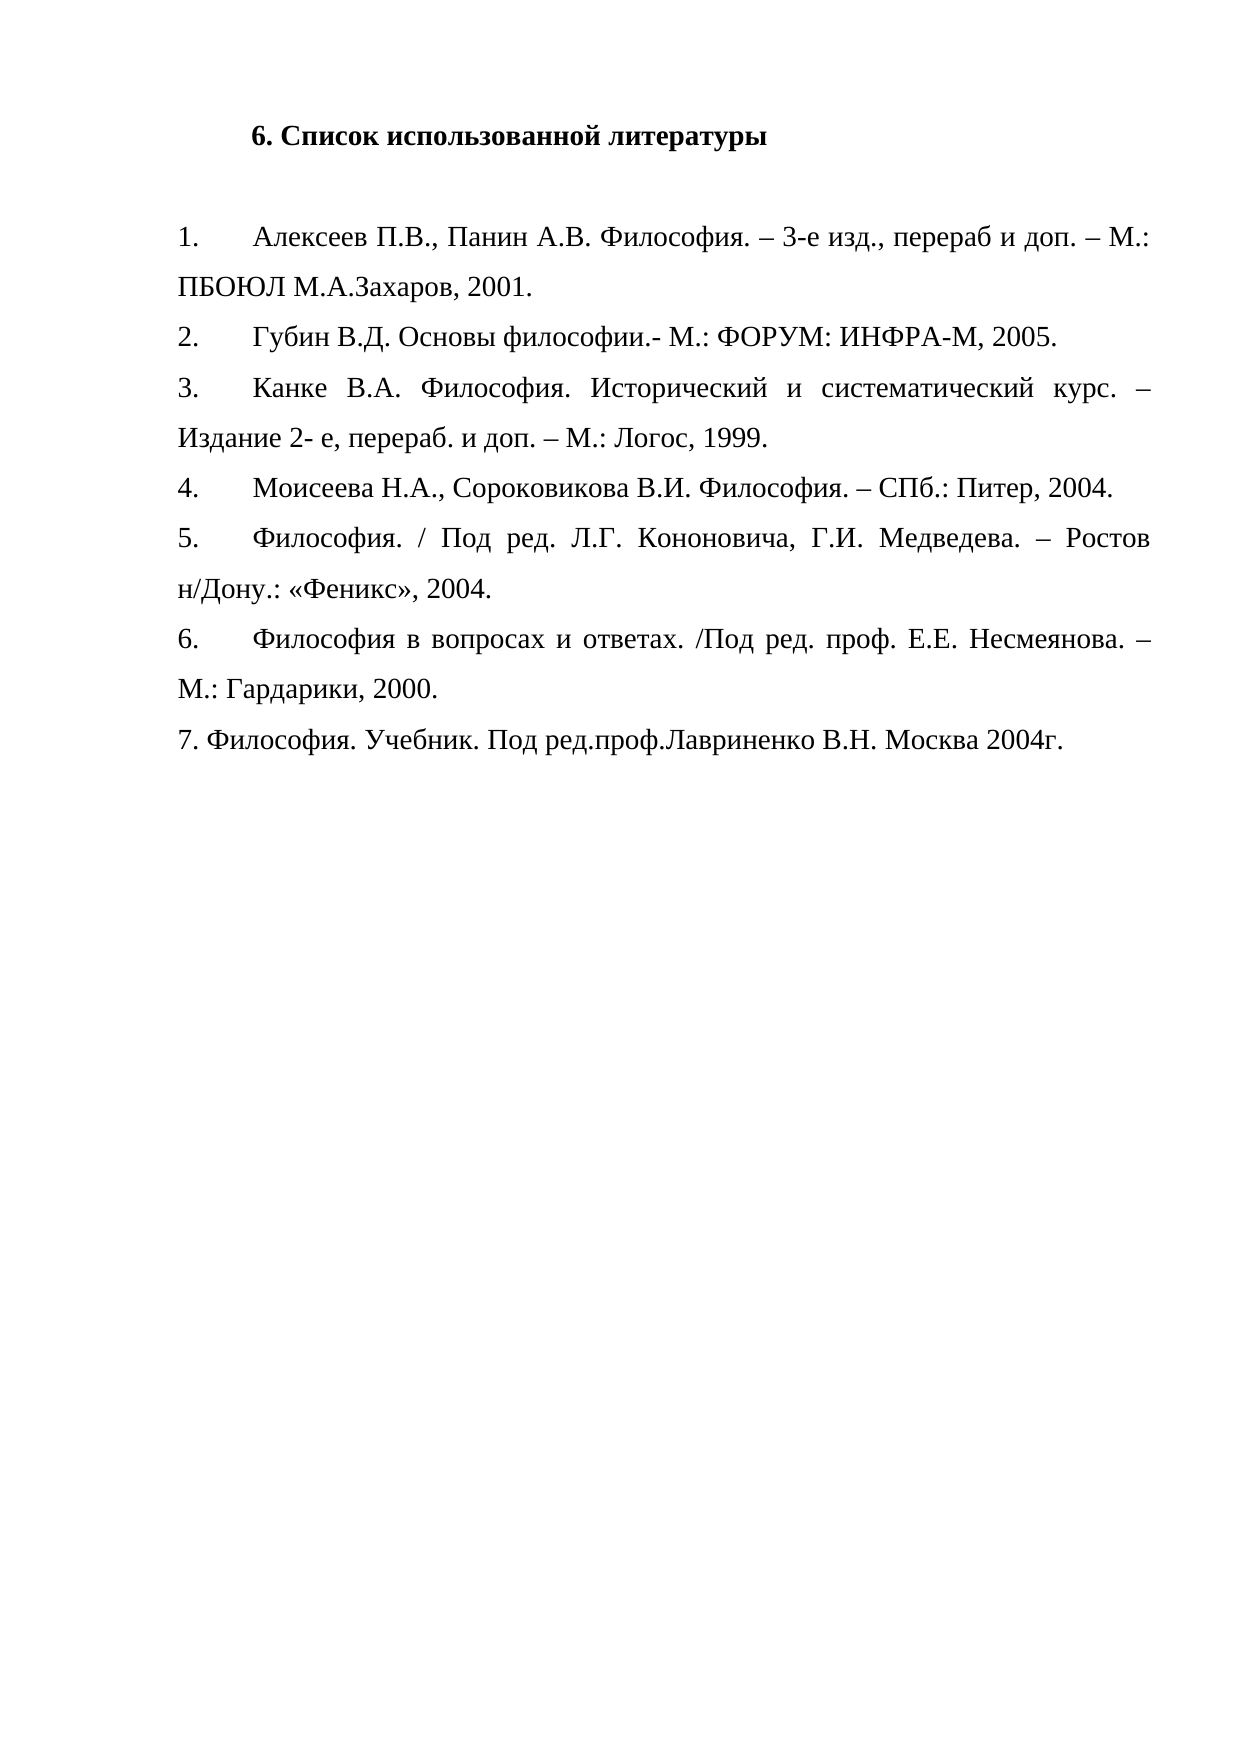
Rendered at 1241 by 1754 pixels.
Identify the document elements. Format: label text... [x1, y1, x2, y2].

list Канке В.А. Философия. Исторический и систематический курс. – Издание 2- е, перераб. и доп. – М.: Логос, 1999. [177, 370, 1152, 453]
list Моисеева Н.А., Сороковикова В.И. Философия. – СПб.: Питер, 2004. [177, 470, 1152, 504]
list Губин В.Д. Основы философии.- М.: ФОРУМ: ИНФРА-М, 2005. [177, 319, 1152, 353]
list Алексеев П.В., Панин А.В. Философия. – 3-е изд., перераб и доп. – М.: ПБОЮЛ М.А.Захаров, 2001. [177, 219, 1152, 303]
text 6. Список использованной литературы [177, 118, 1152, 152]
list Философия. / Под ред. Л.Г. Кононовича, Г.И. Медведева. – Ростов н/Дону.: «Феникс», 2004. [177, 521, 1152, 604]
list Философия в вопросах и ответах. /Под ред. проф. Е.Е. Несмеянова. – М.: Гардарики, 2000. [177, 621, 1152, 705]
text 7. Философия. Учебник. Под ред.проф.Лавриненко В.Н. Москва 2004г. [177, 722, 1152, 755]
